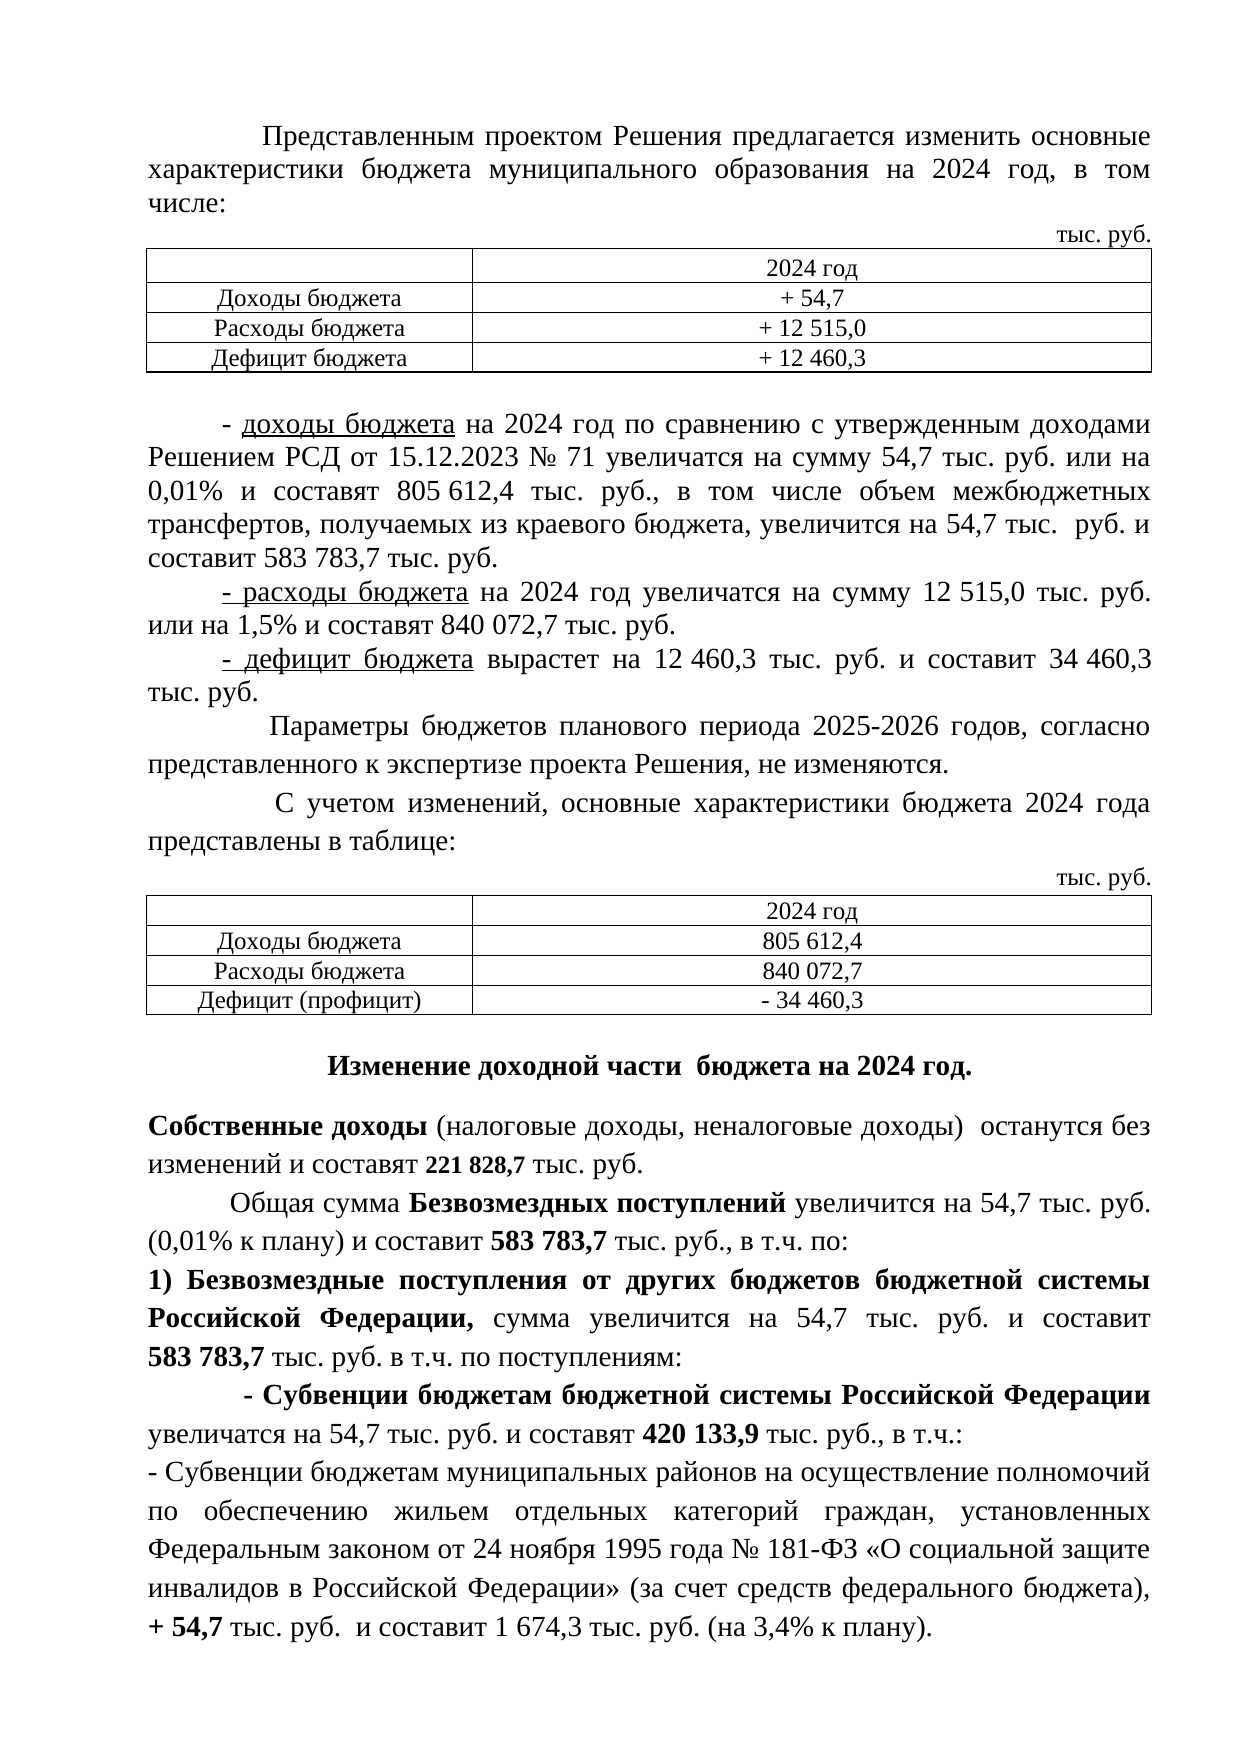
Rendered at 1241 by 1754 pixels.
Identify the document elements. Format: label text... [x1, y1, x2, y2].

text Собственные доходы (налоговые доходы, неналоговые доходы) останутся без изменений и составят 221 828,7 тыс. руб. [148, 1108, 1152, 1180]
table_header 2024 год [473, 249, 1151, 282]
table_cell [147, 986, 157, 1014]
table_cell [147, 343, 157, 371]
text Общая сумма Безвозмездных поступлений увеличится на 54,7 тыс. руб. (0,01% к плану) и составит 583 783,7 тыс. руб., в т.ч. по: [148, 1185, 1152, 1257]
table_header [461, 249, 472, 282]
text - Субвенции бюджетам бюджетной системы Российской Федерации увеличатся на 54,7 тыс. руб. и составят 420 133,9 тыс. руб., в т.ч.: [148, 1377, 1152, 1449]
text С учетом изменений, основные характеристики бюджета 2024 года представлены в таблице: [148, 785, 1152, 857]
text - доходы бюджета на 2024 год по сравнению с утвержденным доходами Решением РСД от 15.12.2023 № 71 увеличатся на сумму 54,7 тыс. руб. или на 0,01% и составят 805 612,4 тыс. руб., в том числе объем межбюджетных трансфертов, получаемых из краевого бюджета, увеличится на 54,7 тыс. руб. и составит 583 783,7 тыс. руб. [148, 406, 1152, 574]
text тыс. руб. [148, 862, 1152, 891]
text - расходы бюджета на 2024 год увеличатся на сумму 12 515,0 тыс. руб. или на 1,5% и составят 840 072,7 тыс. руб. [148, 574, 1152, 641]
table_header [147, 896, 472, 925]
text Параметры бюджетов планового периода 2025-2026 годов, согласно представленного к экспертизе проекта Решения, не изменяются. [148, 708, 1152, 780]
text 1) Безвозмездные поступления от других бюджетов бюджетной системы Российской Федерации, сумма увеличится на 54,7 тыс. руб. и составит 583 783,7 тыс. руб. в т.ч. по поступлениям: [148, 1262, 1152, 1372]
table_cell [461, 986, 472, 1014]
text Изменение доходной части бюджета на 2024 год. [148, 1048, 1152, 1082]
text - Субвенции бюджетам муниципальных районов на осуществление полномочий по обеспечению жильем отдельных категорий граждан, установленных Федеральным законом от 24 ноября 1995 года № 181-ФЗ «О социальной защите инвалидов в Российской Федерации» (за счет средств федерального бюджета), + 54,7 тыс. руб. и составит 1 674,3 тыс. руб. (на 3,4% к плану). [148, 1454, 1152, 1642]
text Представленным проектом Решения предлагается изменить основные характеристики бюджета муниципального образования на 2024 год, в том числе: [148, 118, 1152, 219]
table_header [147, 249, 157, 282]
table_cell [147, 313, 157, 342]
text - дефицит бюджета вырастет на 12 460,3 тыс. руб. и составит 34 460,3 тыс. руб. [148, 641, 1152, 708]
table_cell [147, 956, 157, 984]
text тыс. руб. [148, 219, 1152, 247]
